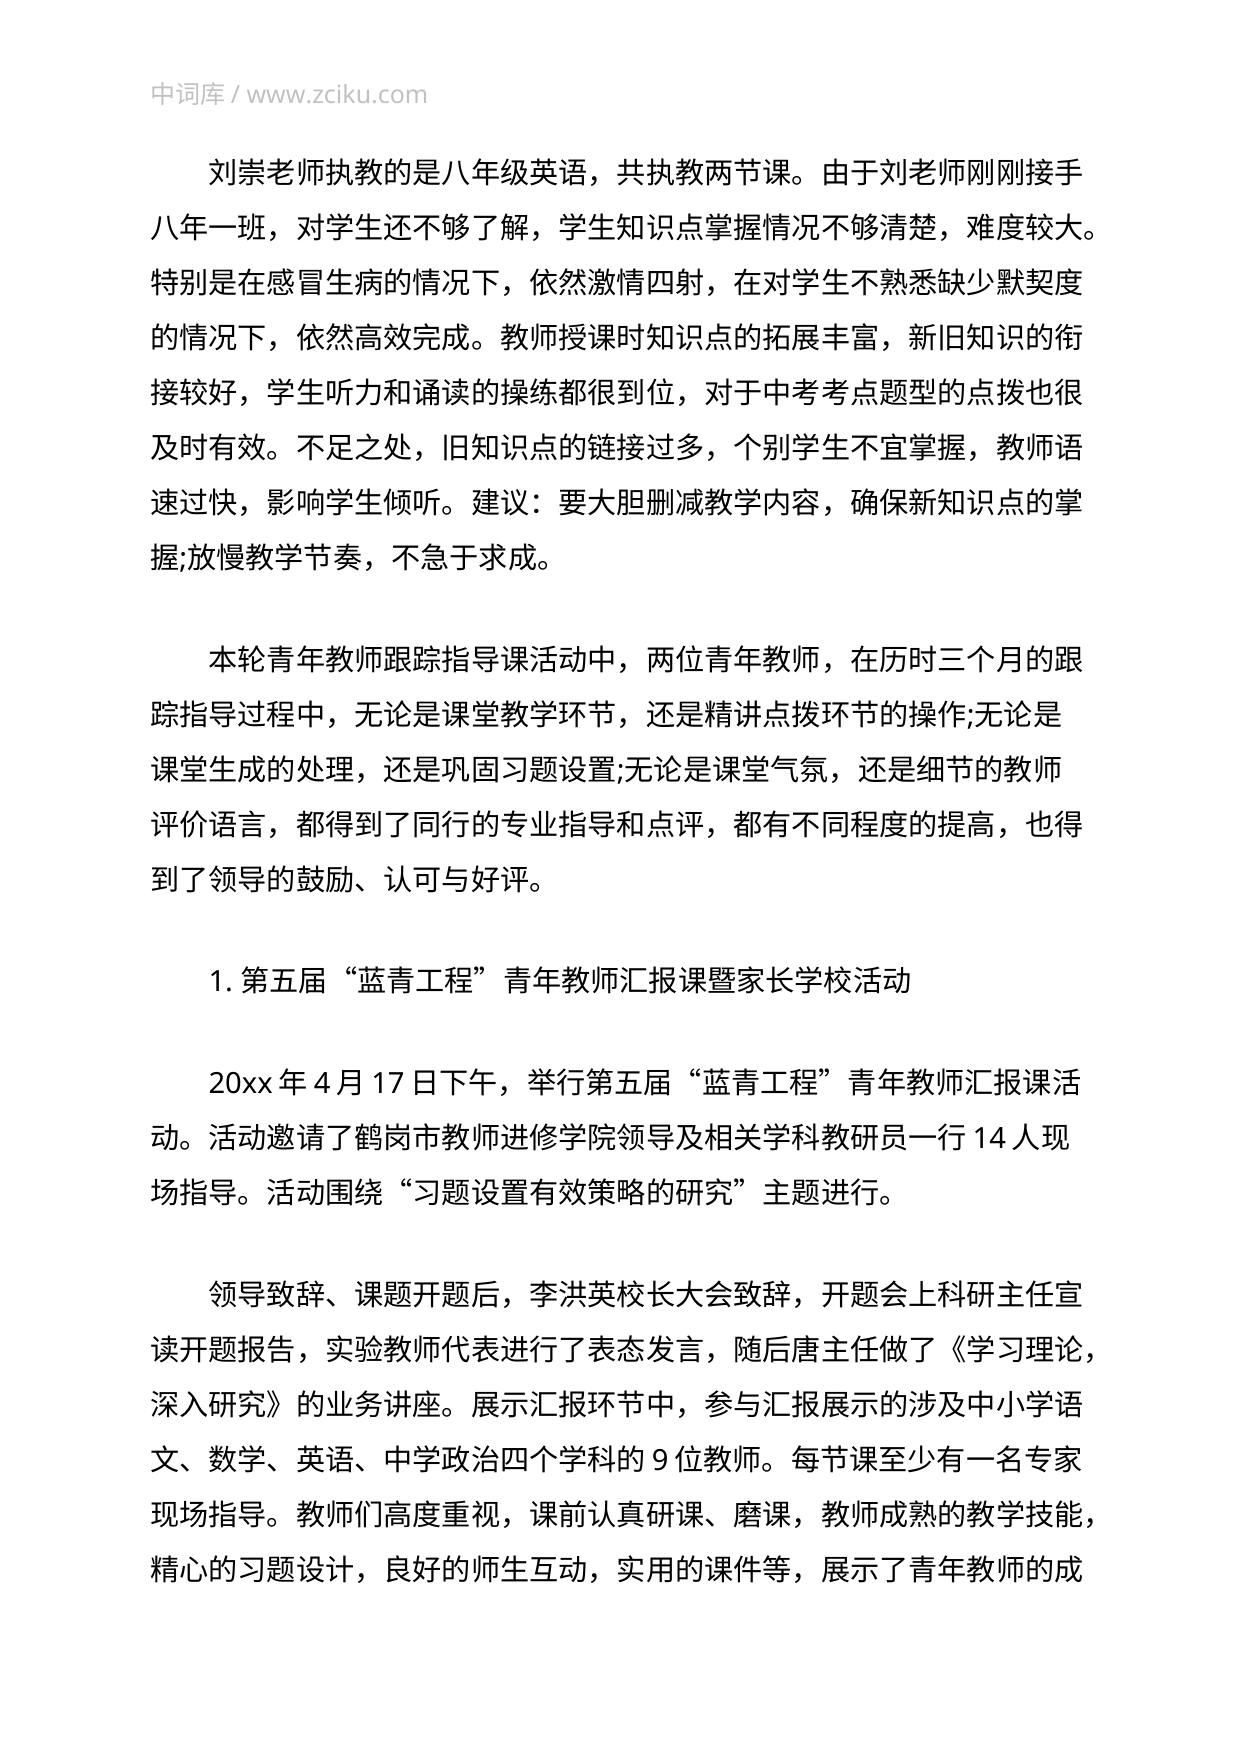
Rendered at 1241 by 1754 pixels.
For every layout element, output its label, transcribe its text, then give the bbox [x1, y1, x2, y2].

text 20xx年4月17日下午，举行第五届“蓝青工程”青年教师汇报课活动。活动邀请了鹤岗市教师进修学院领导及相关学科教研员一行14人现场指导。活动围绕“习题设置有效策略的研究”主题进行。 [150, 1060, 1090, 1212]
text 本轮青年教师跟踪指导课活动中，两位青年教师，在历时三个月的跟踪指导过程中，无论是课堂教学环节，还是精讲点拨环节的操作;无论是课堂生成的处理，还是巩固习题设置;无论是课堂气氛，还是细节的教师评价语言，都得到了同行的专业指导和点评，都有不同程度的提高，也得到了领导的鼓励、认可与好评。 [150, 636, 1090, 898]
text 刘崇老师执教的是八年级英语，共执教两节课。由于刘老师刚刚接手八年一班，对学生还不够了解，学生知识点掌握情况不够清楚，难度较大。特别是在感冒生病的情况下，依然激情四射，在对学生不熟悉缺少默契度的情况下，依然高效完成。教师授课时知识点的拓展丰富，新旧知识的衔接较好，学生听力和诵读的操练都很到位，对于中考考点题型的点拨也很及时有效。不足之处，旧知识点的链接过多，个别学生不宜掌握，教师语速过快，影响学生倾听。建议：要大胆删减教学内容，确保新知识点的掌握;放慢教学节奏，不急于求成。 [150, 150, 1090, 577]
text 1. 第五届“蓝青工程”青年教师汇报课暨家长学校活动 [150, 958, 1090, 1000]
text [150, 1272, 1090, 1588]
